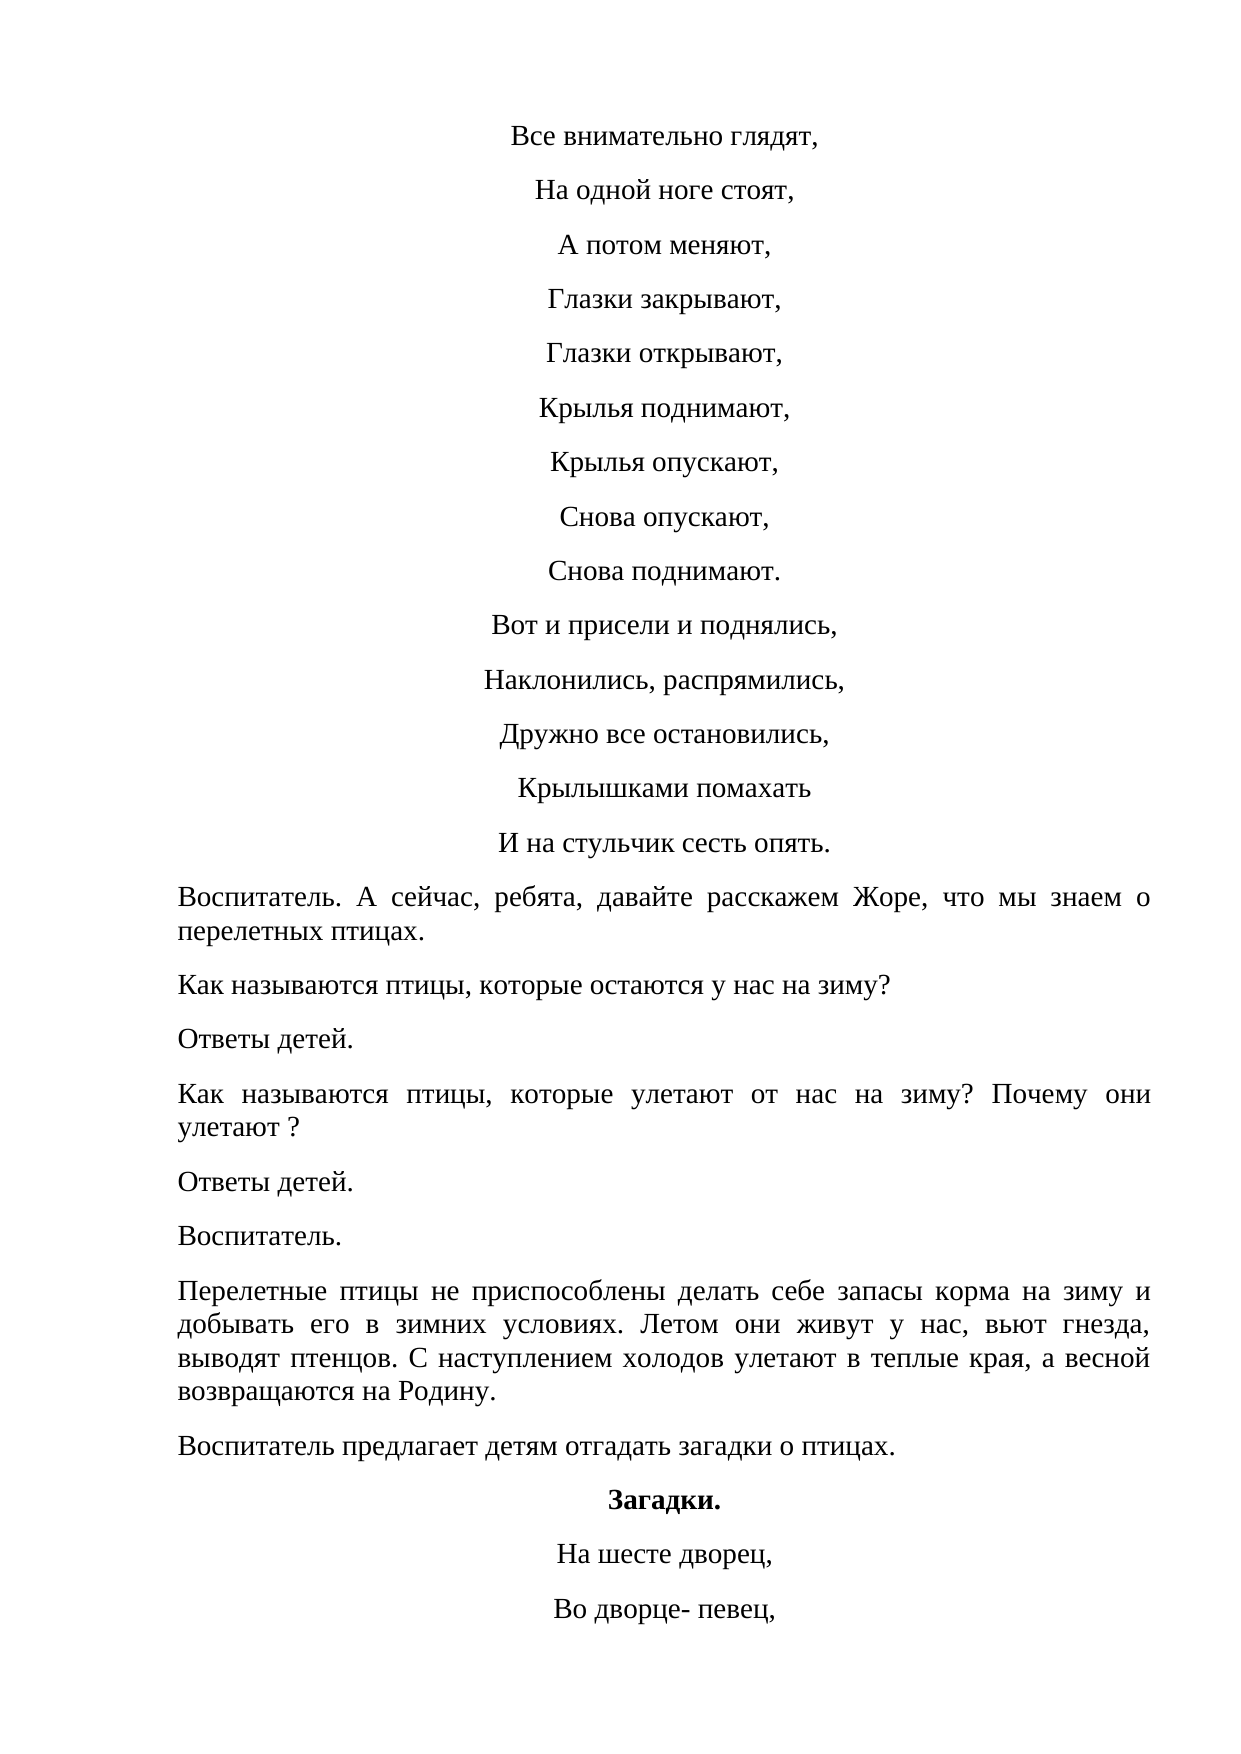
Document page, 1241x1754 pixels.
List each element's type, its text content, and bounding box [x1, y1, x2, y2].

text Снова опускают, [177, 499, 1152, 532]
text Снова поднимают. [177, 553, 1152, 587]
text На шесте дворец, [177, 1536, 1152, 1570]
text Воспитатель предлагает детям отгадать загадки о птицах. [177, 1428, 1152, 1461]
text Ответы детей. [177, 1022, 1152, 1055]
text Как называются птицы, которые остаются у нас на зиму? [177, 967, 1152, 1001]
text Перелетные птицы не приспособлены делать себе запасы корма на зиму и добывать его в зимних условиях. Летом они живут у нас, вьют гнезда, выводят птенцов. С наступлением холодов улетают в теплые края, а весной возвращаются на Родину. [177, 1273, 1152, 1407]
text Крылышками помахать [177, 771, 1152, 804]
text Все внимательно глядят, [177, 118, 1152, 152]
text Вот и присели и поднялись, [177, 607, 1152, 641]
text Загадки. [177, 1482, 1152, 1516]
text Воспитатель. [177, 1218, 1152, 1252]
text Как называются птицы, которые улетают от нас на зиму? Почему они улетают ? [177, 1076, 1152, 1143]
text Во дворце- певец, [177, 1591, 1152, 1624]
text Ответы детей. [177, 1164, 1152, 1197]
text Крылья поднимают, [177, 390, 1152, 423]
text Дружно все остановились, [177, 716, 1152, 750]
text И на стульчик сесть опять. [177, 825, 1152, 858]
text Наклонились, распрямились, [177, 662, 1152, 695]
text А потом меняют, [177, 227, 1152, 260]
text Воспитатель. А сейчас, ребята, давайте расскажем Жоре, что мы знаем о перелетных птицах. [177, 879, 1152, 946]
text Глазки закрывают, [177, 281, 1152, 315]
text Глазки открывают, [177, 336, 1152, 369]
text На одной ноге стоят, [177, 172, 1152, 206]
text Крылья опускают, [177, 444, 1152, 478]
